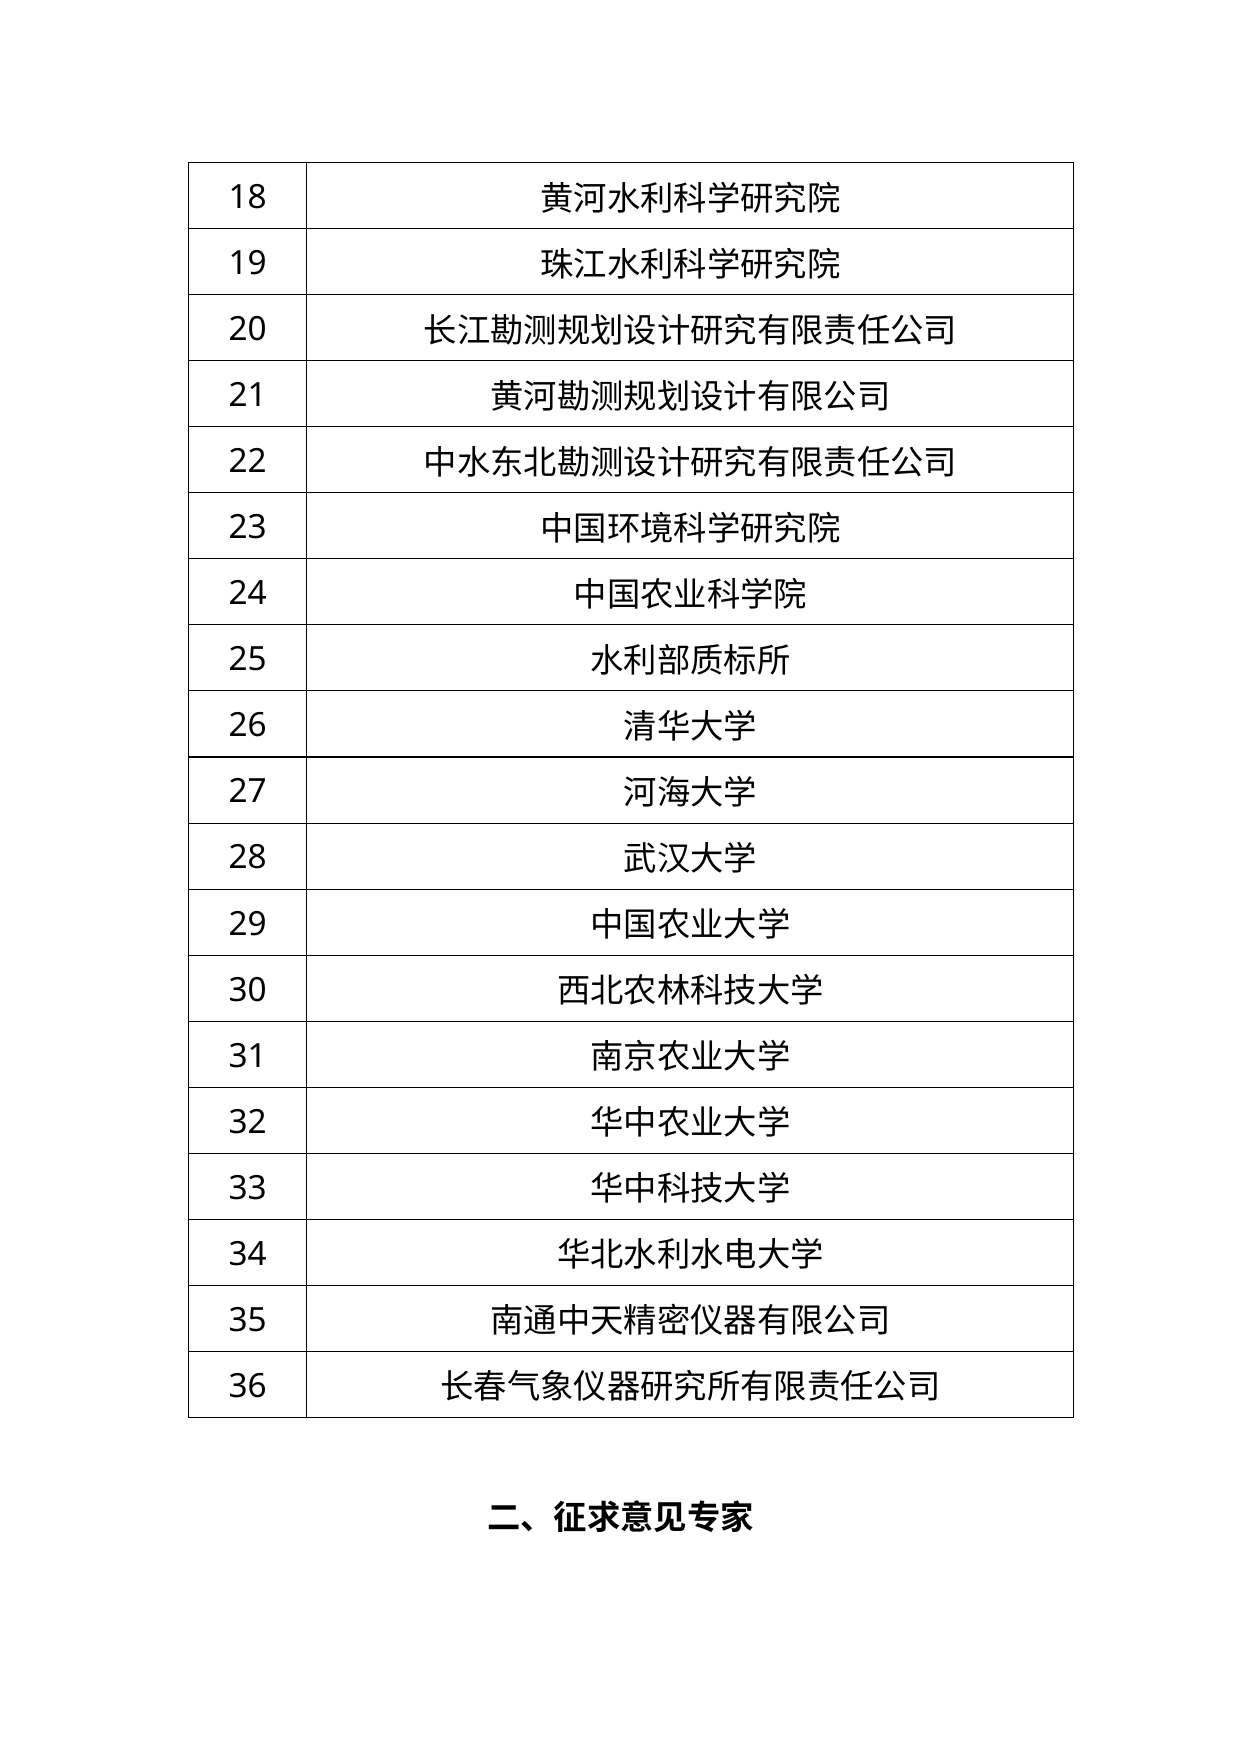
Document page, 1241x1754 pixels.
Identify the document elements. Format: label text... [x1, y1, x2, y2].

table_cell 中国农业科学院 [307, 559, 1073, 624]
table_cell 25 [189, 625, 306, 690]
table_cell 清华大学 [307, 691, 1073, 756]
table_cell 27 [189, 758, 306, 822]
table_cell 长江勘测规划设计研究有限责任公司 [307, 295, 1073, 360]
table_cell 23 [189, 493, 306, 558]
table_cell 西北农林科技大学 [307, 956, 1073, 1021]
table_cell 30 [189, 956, 306, 1021]
list 征求意见专家 [187, 1483, 1053, 1548]
table_cell 南通中天精密仪器有限公司 [307, 1286, 1073, 1351]
table_cell 26 [189, 691, 306, 756]
table_cell 36 [189, 1352, 306, 1417]
table_cell 中国环境科学研究院 [307, 493, 1073, 558]
table_cell 33 [189, 1154, 306, 1219]
table_cell 29 [189, 890, 306, 954]
table_cell 28 [189, 824, 306, 888]
table_cell 20 [189, 295, 306, 360]
table_cell 华中农业大学 [307, 1088, 1073, 1153]
table_cell 水利部质标所 [307, 625, 1073, 690]
table_cell 24 [189, 559, 306, 624]
table_cell 华中科技大学 [307, 1154, 1073, 1219]
table_cell 长春气象仪器研究所有限责任公司 [307, 1352, 1073, 1417]
table_cell 18 [189, 163, 306, 228]
table_cell 34 [189, 1220, 306, 1285]
table_cell 32 [189, 1088, 306, 1153]
table_cell 31 [189, 1022, 306, 1087]
table_cell 南京农业大学 [307, 1022, 1073, 1087]
table_cell 黄河勘测规划设计有限公司 [307, 361, 1073, 426]
table_cell 武汉大学 [307, 824, 1073, 888]
table_cell 中国农业大学 [307, 890, 1073, 954]
table_cell 黄河水利科学研究院 [307, 163, 1073, 228]
table_cell 19 [189, 229, 306, 294]
table_cell 河海大学 [307, 758, 1073, 822]
table_cell 35 [189, 1286, 306, 1351]
table_cell 珠江水利科学研究院 [307, 229, 1073, 294]
table_cell 中水东北勘测设计研究有限责任公司 [307, 427, 1073, 492]
table_cell 22 [189, 427, 306, 492]
table_cell 华北水利水电大学 [307, 1220, 1073, 1285]
table_cell 21 [189, 361, 306, 426]
